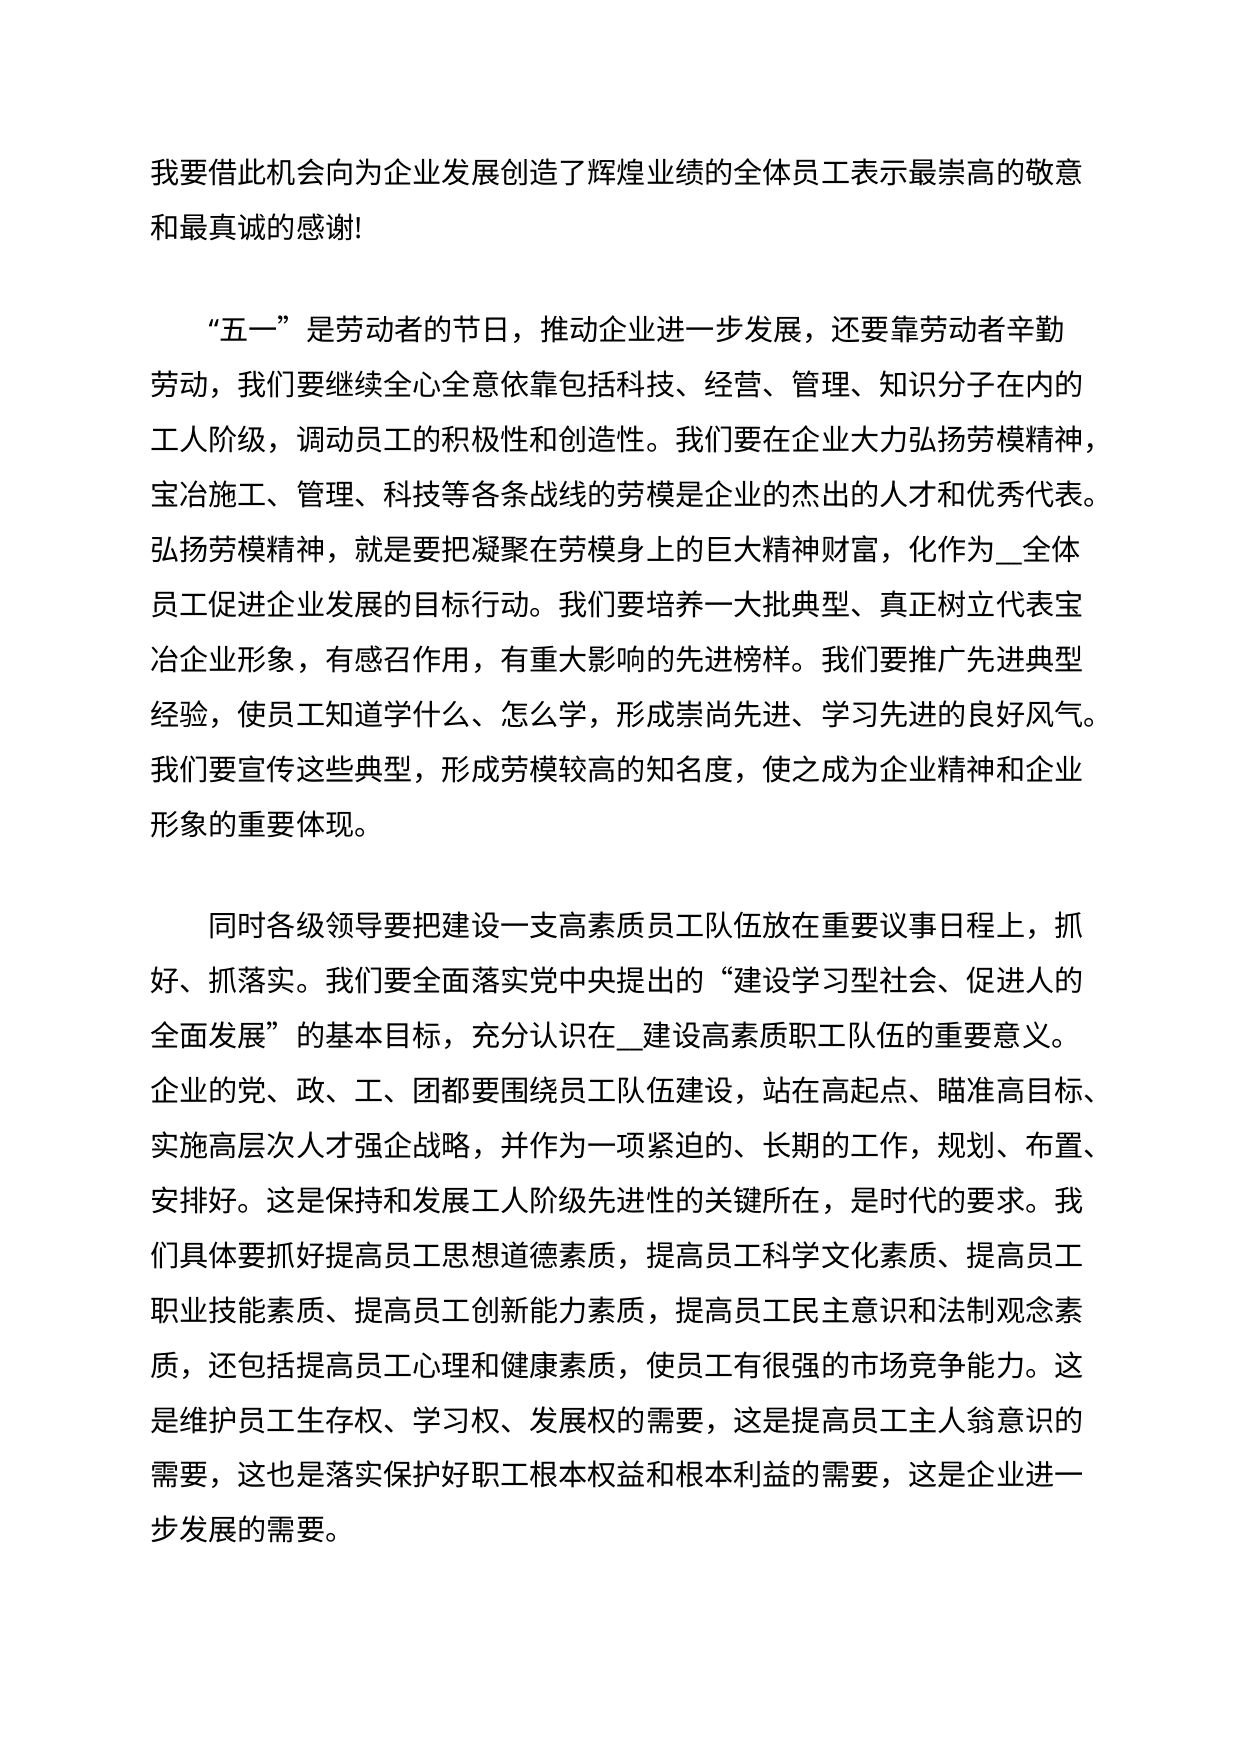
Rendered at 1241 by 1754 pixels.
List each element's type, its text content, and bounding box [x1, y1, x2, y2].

text “五一”是劳动者的节日，推动企业进一步发展，还要靠劳动者辛勤劳动，我们要继续全心全意依靠包括科技、经营、管理、知识分子在内的工人阶级，调动员工的积极性和创造性。我们要在企业大力弘扬劳模精神，宝冶施工、管理、科技等各条战线的劳模是企业的杰出的人才和优秀代表。弘扬劳模精神，就是要把凝聚在劳模身上的巨大精神财富，化作为__全体员工促进企业发展的目标行动。我们要培养一大批典型、真正树立代表宝冶企业形象，有感召作用，有重大影响的先进榜样。我们要推广先进典型经验，使员工知道学什么、怎么学，形成崇尚先进、学习先进的良好风气。我们要宣传这些典型，形成劳模较高的知名度，使之成为企业精神和企业形象的重要体现。 [150, 307, 1090, 843]
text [150, 150, 1090, 247]
text 同时各级领导要把建设一支高素质员工队伍放在重要议事日程上，抓好、抓落实。我们要全面落实党中央提出的“建设学习型社会、促进人的全面发展”的基本目标，充分认识在__建设高素质职工队伍的重要意义。企业的党、政、工、团都要围绕员工队伍建设，站在高起点、瞄准高目标、实施高层次人才强企战略，并作为一项紧迫的、长期的工作，规划、布置、安排好。这是保持和发展工人阶级先进性的关键所在，是时代的要求。我们具体要抓好提高员工思想道德素质，提高员工科学文化素质、提高员工职业技能素质、提高员工创新能力素质，提高员工民主意识和法制观念素质，还包括提高员工心理和健康素质，使员工有很强的市场竞争能力。这是维护员工生存权、学习权、发展权的需要，这是提高员工主人翁意识的需要，这也是落实保护好职工根本权益和根本利益的需要，这是企业进一步发展的需要。 [150, 903, 1090, 1549]
